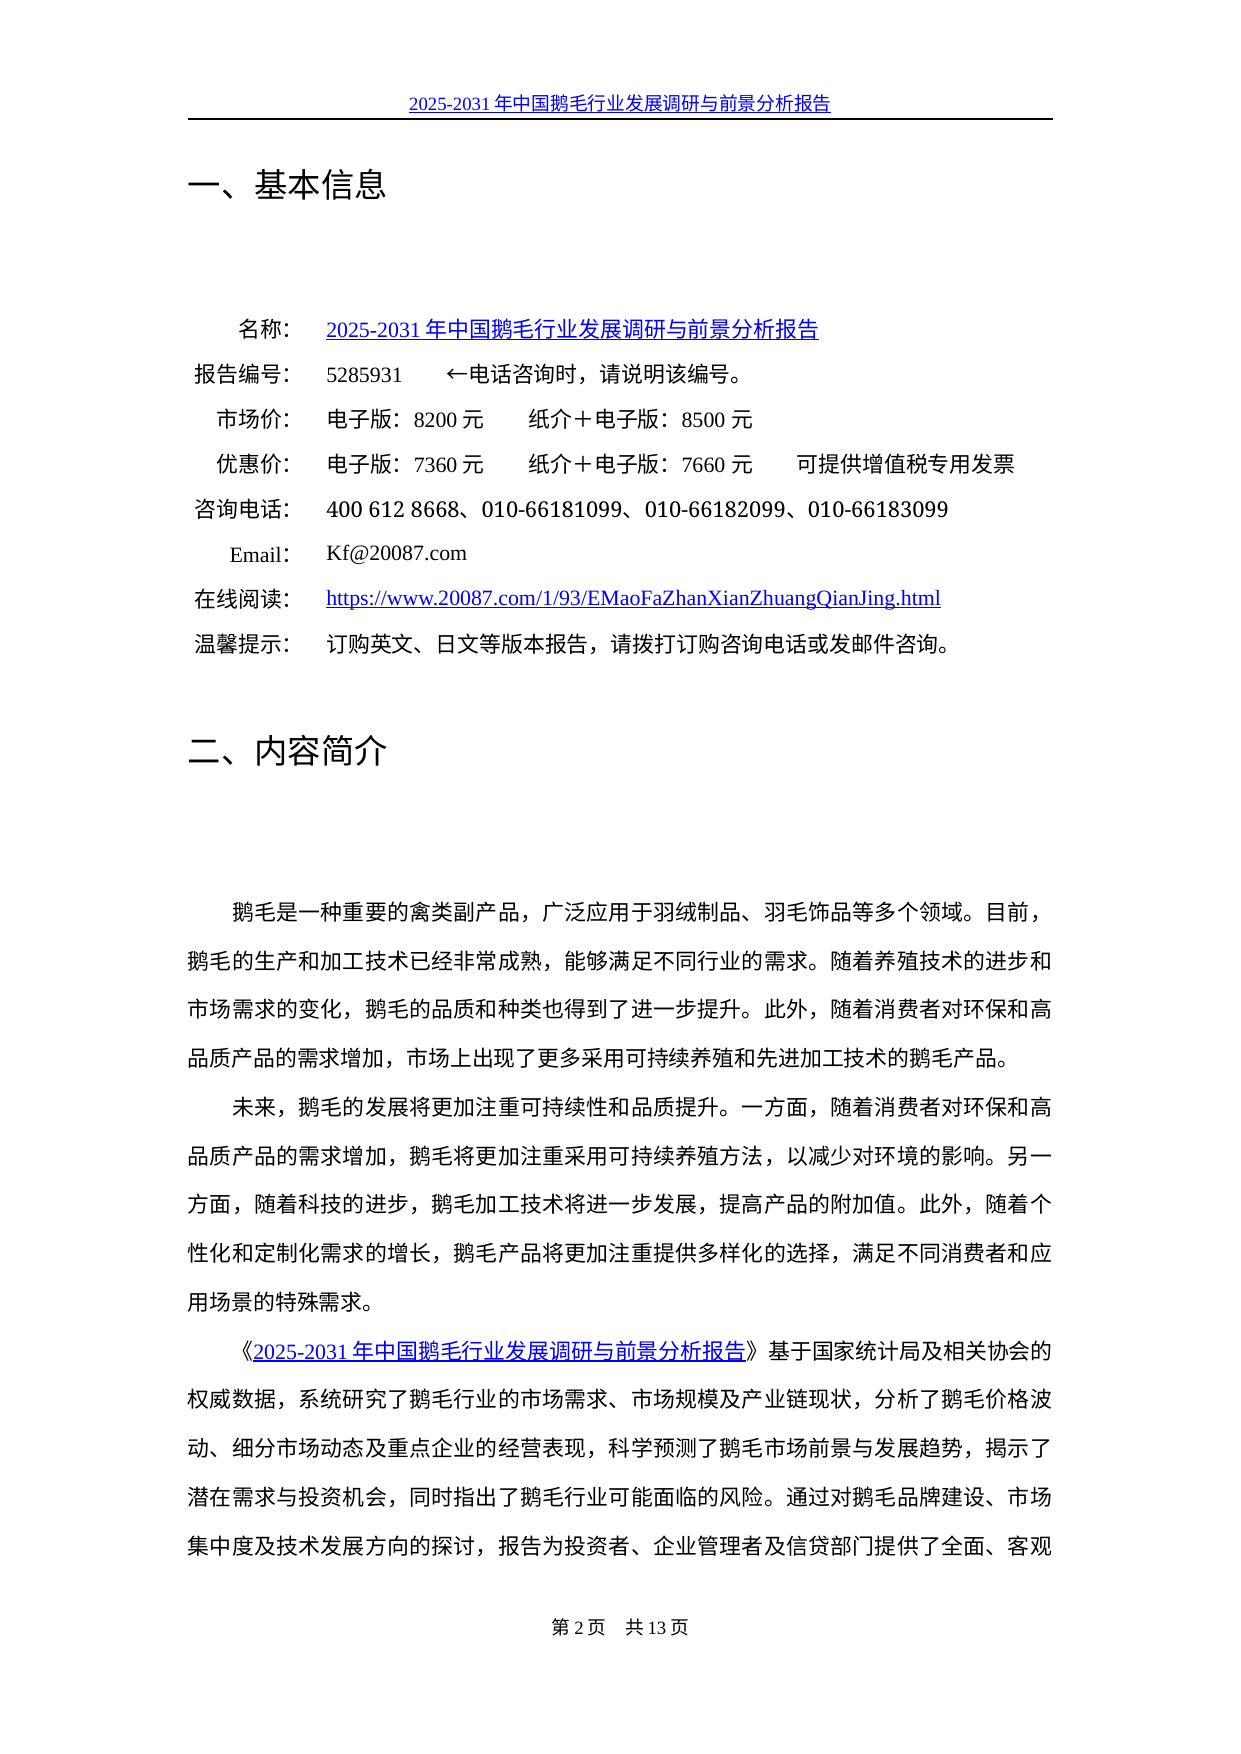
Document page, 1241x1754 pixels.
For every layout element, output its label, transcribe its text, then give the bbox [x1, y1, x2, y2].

table_cell 咨询电话： [167, 492, 315, 537]
table_cell 400 612 8668、010-66181099、010-66182099、010-66183099 [315, 492, 1073, 537]
table_header 2025-2031年中国鹅毛行业发展调研与前景分析报告 [315, 312, 1073, 357]
table_cell 5285931 ←电话咨询时，请说明该编号。 [315, 357, 1073, 402]
table_header 名称： [167, 312, 315, 357]
title 二、内容简介 [187, 717, 1053, 782]
table_cell [315, 582, 1073, 627]
table_cell 温馨提示： [167, 627, 315, 672]
table_cell 优惠价： [167, 447, 315, 492]
table_cell 报告编号： [167, 357, 315, 402]
table_cell Email： [167, 537, 315, 582]
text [187, 894, 1053, 1561]
table_cell 电子版：7360 元 纸介＋电子版：7660 元 可提供增值税专用发票 [315, 447, 1073, 492]
table_cell 订购英文、日文等版本报告，请拨打订购咨询电话或发邮件咨询。 [315, 627, 1073, 672]
table_cell 市场价： [167, 402, 315, 447]
table_cell Kf@20087.com [315, 537, 1073, 582]
table_cell 电子版：8200 元 纸介＋电子版：8500 元 [315, 402, 1073, 447]
title 一、基本信息 [187, 150, 1053, 215]
table_cell 在线阅读： [167, 582, 315, 627]
